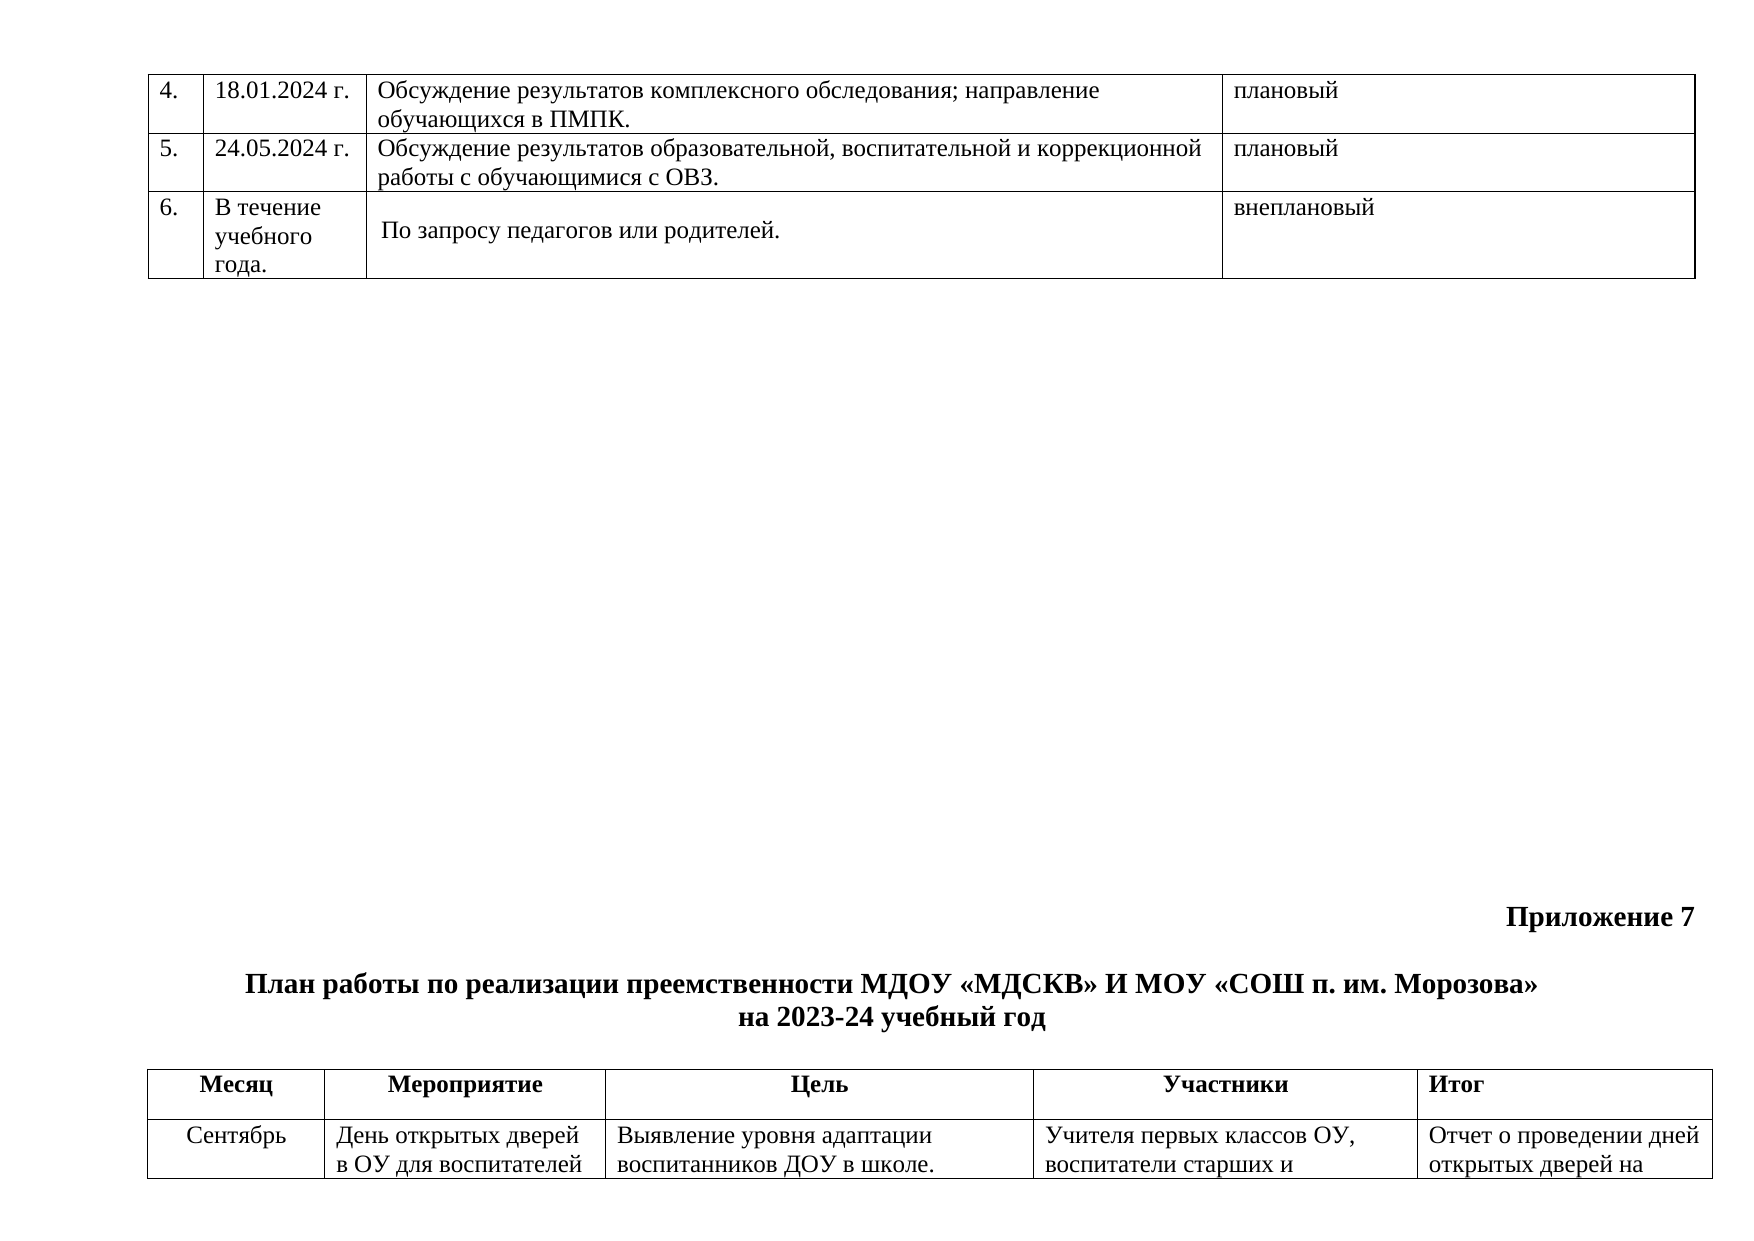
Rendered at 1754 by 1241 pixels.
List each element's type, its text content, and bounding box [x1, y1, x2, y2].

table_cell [606, 1120, 1033, 1178]
table_header Итог [1418, 1070, 1712, 1119]
table_cell 5. [149, 134, 203, 191]
table_header Участники [1034, 1070, 1417, 1119]
text на 2023-24 учебный год [89, 999, 1695, 1033]
text План работы по реализации преемственности МДОУ «МДСКВ» И МОУ «СОШ п. им. Морозова» [89, 966, 1695, 999]
table_header Мероприятие [325, 1070, 605, 1119]
table_header Месяц [148, 1070, 324, 1119]
table_cell Обсуждение результатов образовательной, воспитательной и коррекционной работы с обучающимися с ОВЗ. [367, 134, 1222, 191]
table_cell 6. [149, 192, 203, 278]
table_cell 4. [149, 75, 203, 132]
table_cell внеплановый [1223, 192, 1694, 278]
table_cell Сентябрь [148, 1120, 324, 1178]
table_cell Обсуждение результатов комплексного обследования; направление обучающихся в ПМПК. [367, 75, 1222, 132]
table_cell 24.05.2024 г. [204, 134, 366, 191]
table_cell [1418, 1120, 1712, 1178]
table_header Цель [606, 1070, 1033, 1119]
table_cell По запросу педагогов или родителей. [367, 192, 1222, 278]
table_cell В течение учебного года. [204, 192, 366, 278]
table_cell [325, 1120, 605, 1178]
text Приложение 7 [89, 899, 1695, 932]
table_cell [1034, 1120, 1417, 1178]
table_cell плановый [1223, 134, 1694, 191]
table_cell плановый [1223, 75, 1694, 132]
table_cell 18.01.2024 г. [204, 75, 366, 132]
